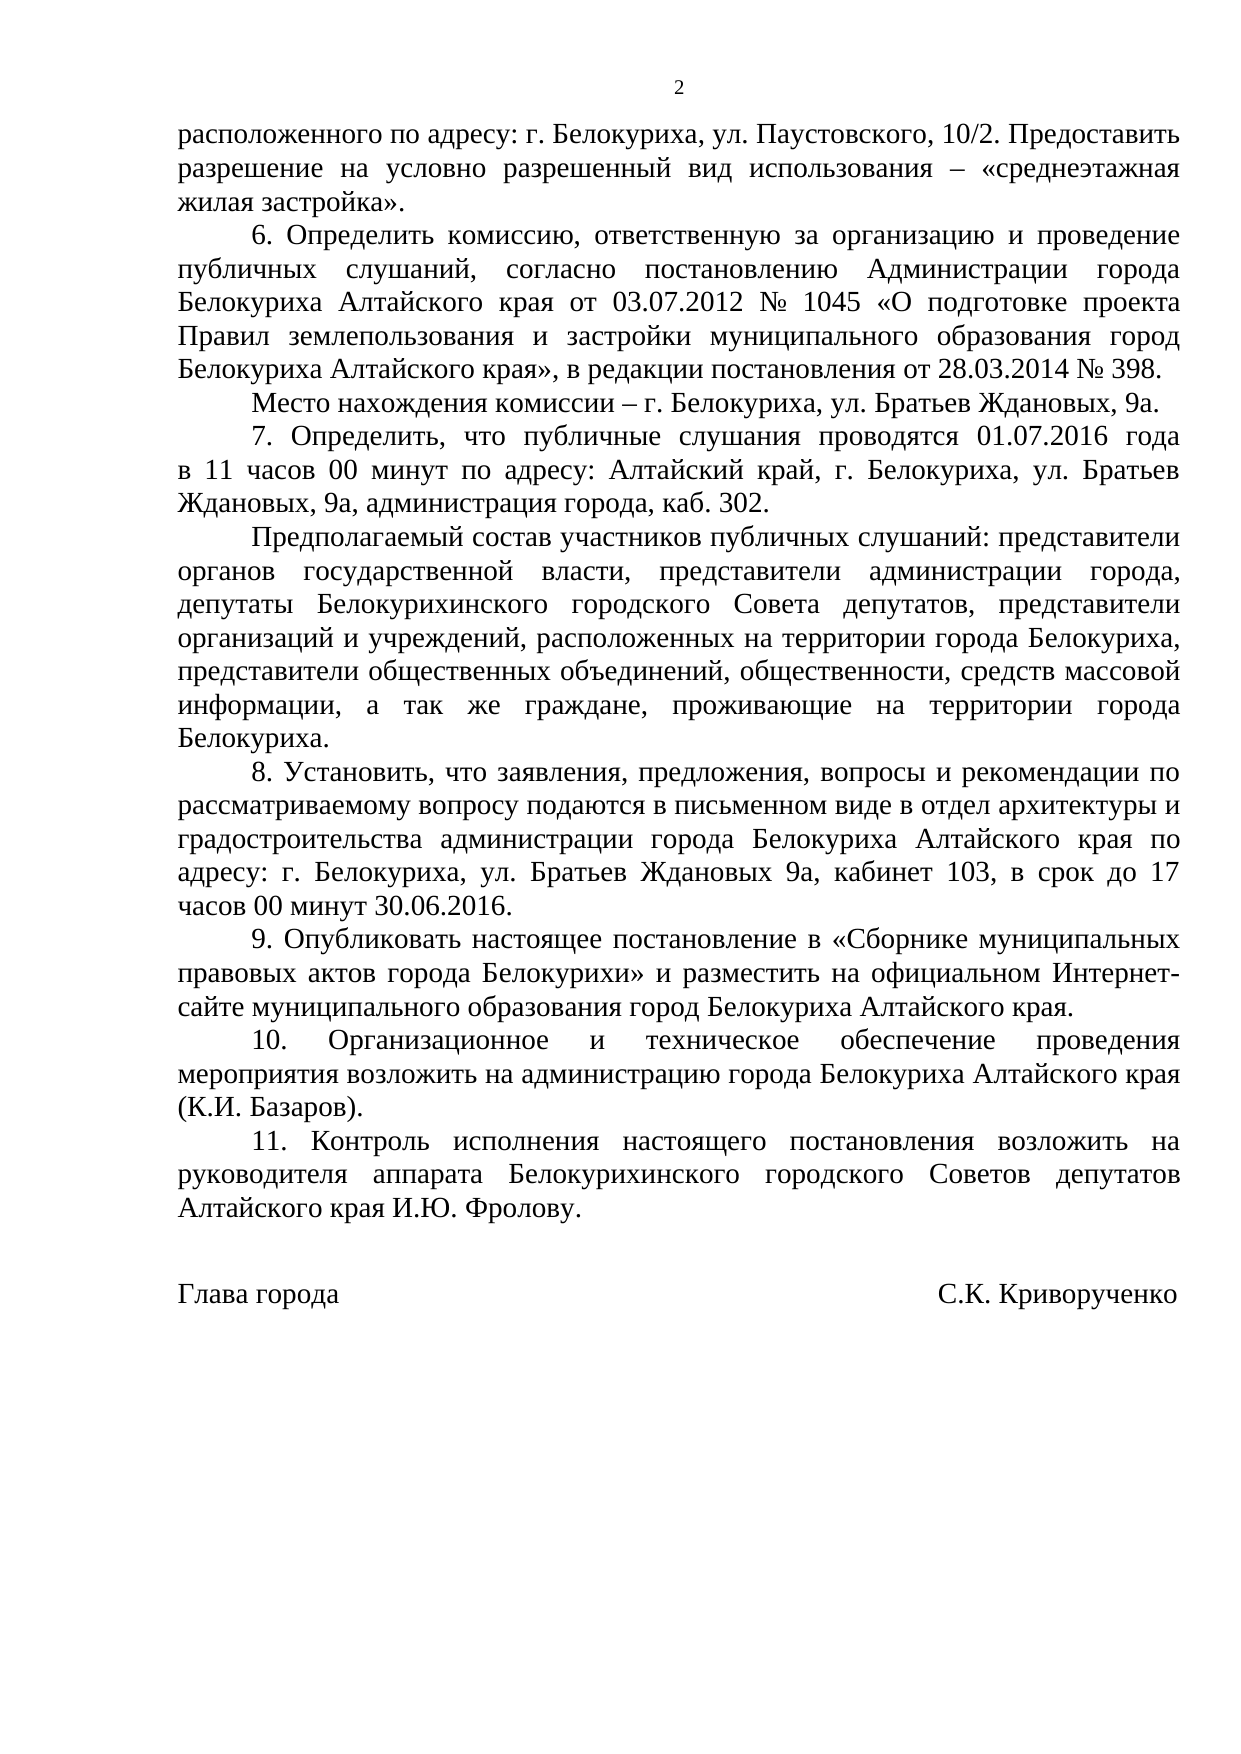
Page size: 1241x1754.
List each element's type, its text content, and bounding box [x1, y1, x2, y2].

text Место нахождения комиссии – г. Белокуриха, ул. Братьев Ждановых, 9а. [177, 385, 1181, 418]
text 7. Определить, что публичные слушания проводятся 01.07.2016 года в 11 часов 00 минут по адресу: Алтайский край, г. Белокуриха, ул. Братьев Ждановых, 9а, администрация города, каб. 302. [177, 418, 1181, 519]
text 8. Установить, что заявления, предложения, вопросы и рекомендации по рассматриваемому вопросу подаются в письменном виде в отдел архитектуры и градостроительства администрации города Белокуриха Алтайского края по адресу: г. Белокуриха, ул. Братьев Ждановых 9а, кабинет 103, в срок до 17 часов 00 минут 30.06.2016. [177, 754, 1181, 922]
text Глава города С.К. Криворученко [177, 1276, 1181, 1310]
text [177, 117, 1181, 217]
text 10. Организационное и техническое обеспечение проведения мероприятия возложить на администрацию города Белокуриха Алтайского края (К.И. Базаров). [177, 1022, 1181, 1123]
text 11. Контроль исполнения настоящего постановления возложить на руководителя аппарата Белокурихинского городского Советов депутатов Алтайского края И.Ю. Фролову. [177, 1123, 1181, 1223]
text 9. Опубликовать настоящее постановление в «Сборнике муниципальных правовых актов города Белокурихи» и разместить на официальном Интернет-сайте муниципального образования город Белокуриха Алтайского края. [177, 922, 1181, 1022]
text Предполагаемый состав участников публичных слушаний: представители органов государственной власти, представители администрации города, депутаты Белокурихинского городского Совета депутатов, представители организаций и учреждений, расположенных на территории города Белокуриха, представители общественных объединений, общественности, средств массовой информации, а так же граждане, проживающие на территории города Белокуриха. [177, 519, 1181, 754]
text 6. Определить комиссию, ответственную за организацию и проведение публичных слушаний, согласно постановлению Администрации города Белокуриха Алтайского края от 03.07.2012 № 1045 «О подготовке проекта Правил землепользования и застройки муниципального образования город Белокуриха Алтайского края», в редакции постановления от 28.03.2014 № 398. [177, 217, 1181, 385]
